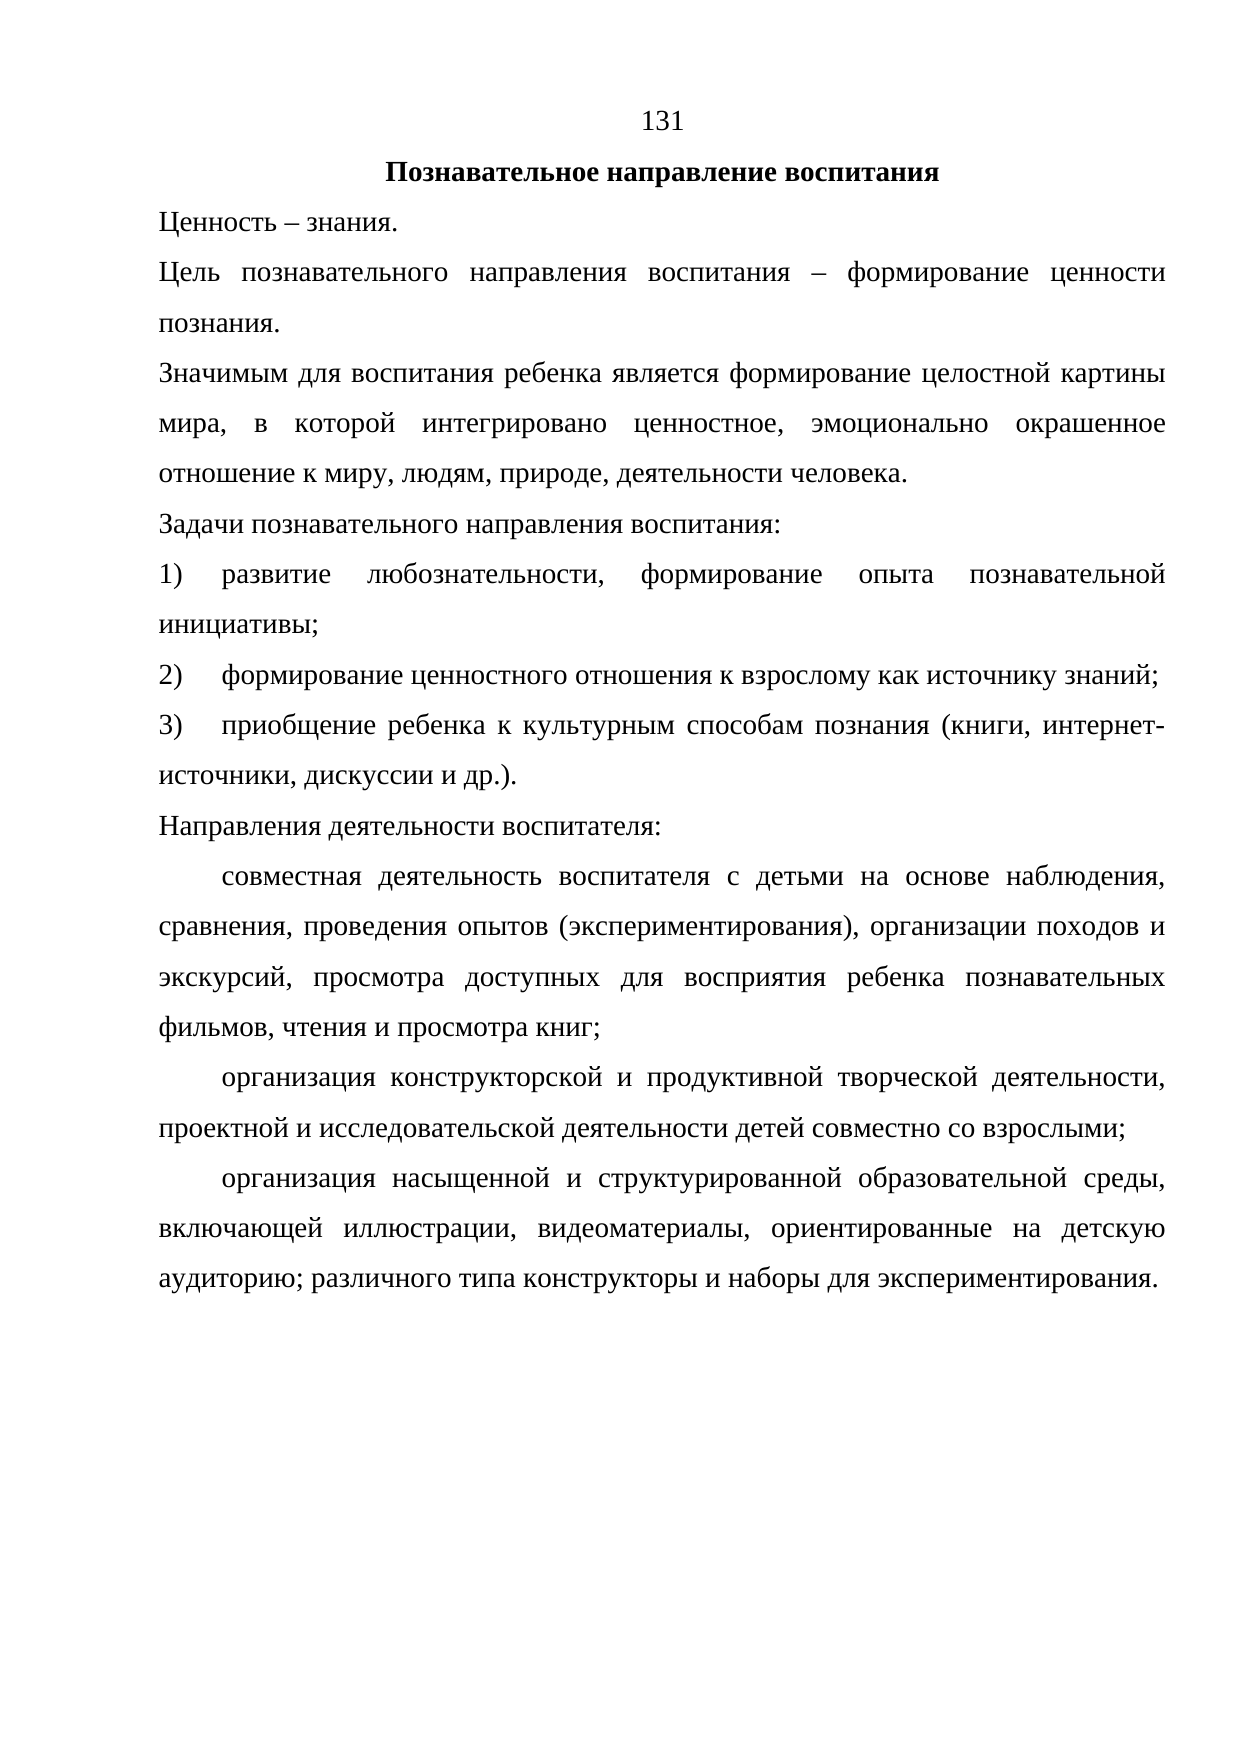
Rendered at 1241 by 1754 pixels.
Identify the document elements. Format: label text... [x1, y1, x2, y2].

subtitle 1) развитие любознательности, формирование опыта познавательной инициативы; [158, 556, 1166, 640]
subtitle 131 [158, 103, 1166, 137]
subtitle Направления деятельности воспитателя: [158, 808, 1166, 841]
subtitle Значимым для воспитания ребенка является формирование целостной картины мира, в которой интегрировано ценностное, эмоционально окрашенное отношение к миру, людям, природе, деятельности человека. [158, 355, 1166, 489]
subtitle  организация конструкторской и продуктивной творческой деятельности, проектной и исследовательской деятельности детей совместно со взрослыми; [158, 1059, 1166, 1143]
subtitle Задачи познавательного направления воспитания: [158, 506, 1166, 539]
subtitle 2) формирование ценностного отношения к взрослому как источнику знаний; [158, 657, 1166, 690]
subtitle Познавательное направление воспитания [158, 154, 1166, 187]
subtitle  организация насыщенной и структурированной образовательной среды, включающей иллюстрации, видеоматериалы, ориентированные на детскую аудиторию; различного типа конструкторы и наборы для экспериментирования. [158, 1160, 1166, 1294]
subtitle Ценность – знания. [158, 204, 1166, 238]
subtitle 3) приобщение ребенка к культурным способам познания (книги, интернет-источники, дискуссии и др.). [158, 707, 1166, 791]
subtitle  совместная деятельность воспитателя с детьми на основе наблюдения, сравнения, проведения опытов (экспериментирования), организации походов и экскурсий, просмотра доступных для восприятия ребенка познавательных фильмов, чтения и просмотра книг; [158, 858, 1166, 1043]
subtitle Цель познавательного направления воспитания – формирование ценности познания. [158, 254, 1166, 338]
